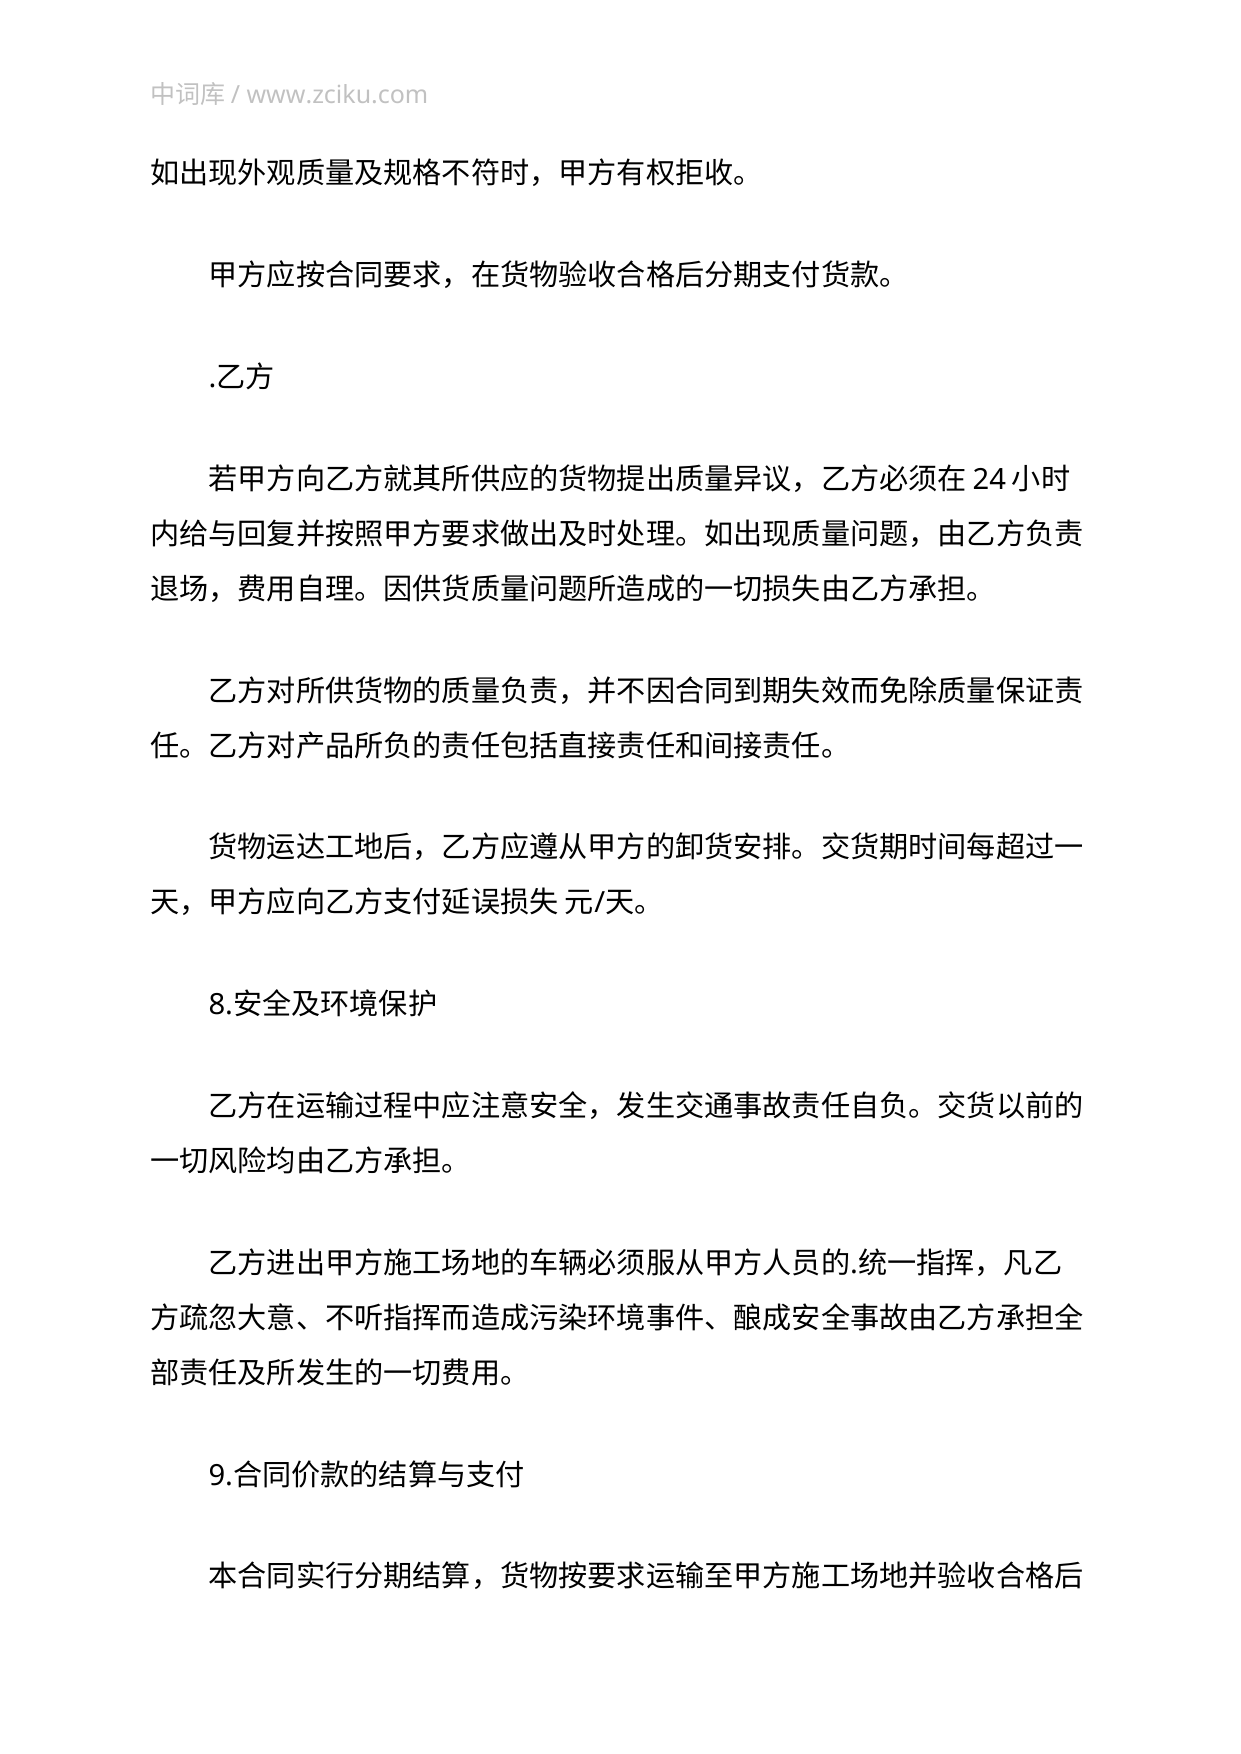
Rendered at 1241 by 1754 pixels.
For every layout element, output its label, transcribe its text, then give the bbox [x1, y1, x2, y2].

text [150, 1553, 1090, 1595]
text 甲方应按合同要求，在货物验收合格后分期支付货款。 [150, 252, 1090, 294]
text .乙方 [150, 353, 1090, 396]
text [150, 150, 1090, 192]
text 乙方在运输过程中应注意安全，发生交通事故责任自负。交货以前的一切风险均由乙方承担。 [150, 1083, 1090, 1180]
text 货物运达工地后，乙方应遵从甲方的卸货安排。交货期时间每超过一天，甲方应向乙方支付延误损失 元/天。 [150, 824, 1090, 921]
text 8.安全及环境保护 [150, 981, 1090, 1023]
text 9.合同价款的结算与支付 [150, 1451, 1090, 1493]
text 乙方对所供货物的质量负责，并不因合同到期失效而免除质量保证责任。乙方对产品所负的责任包括直接责任和间接责任。 [150, 667, 1090, 764]
text 乙方进出甲方施工场地的车辆必须服从甲方人员的.统一指挥，凡乙方疏忽大意、不听指挥而造成污染环境事件、酿成安全事故由乙方承担全部责任及所发生的一切费用。 [150, 1239, 1090, 1392]
text 若甲方向乙方就其所供应的货物提出质量异议，乙方必须在24小时内给与回复并按照甲方要求做出及时处理。如出现质量问题，由乙方负责退场，费用自理。因供货质量问题所造成的一切损失由乙方承担。 [150, 456, 1090, 608]
